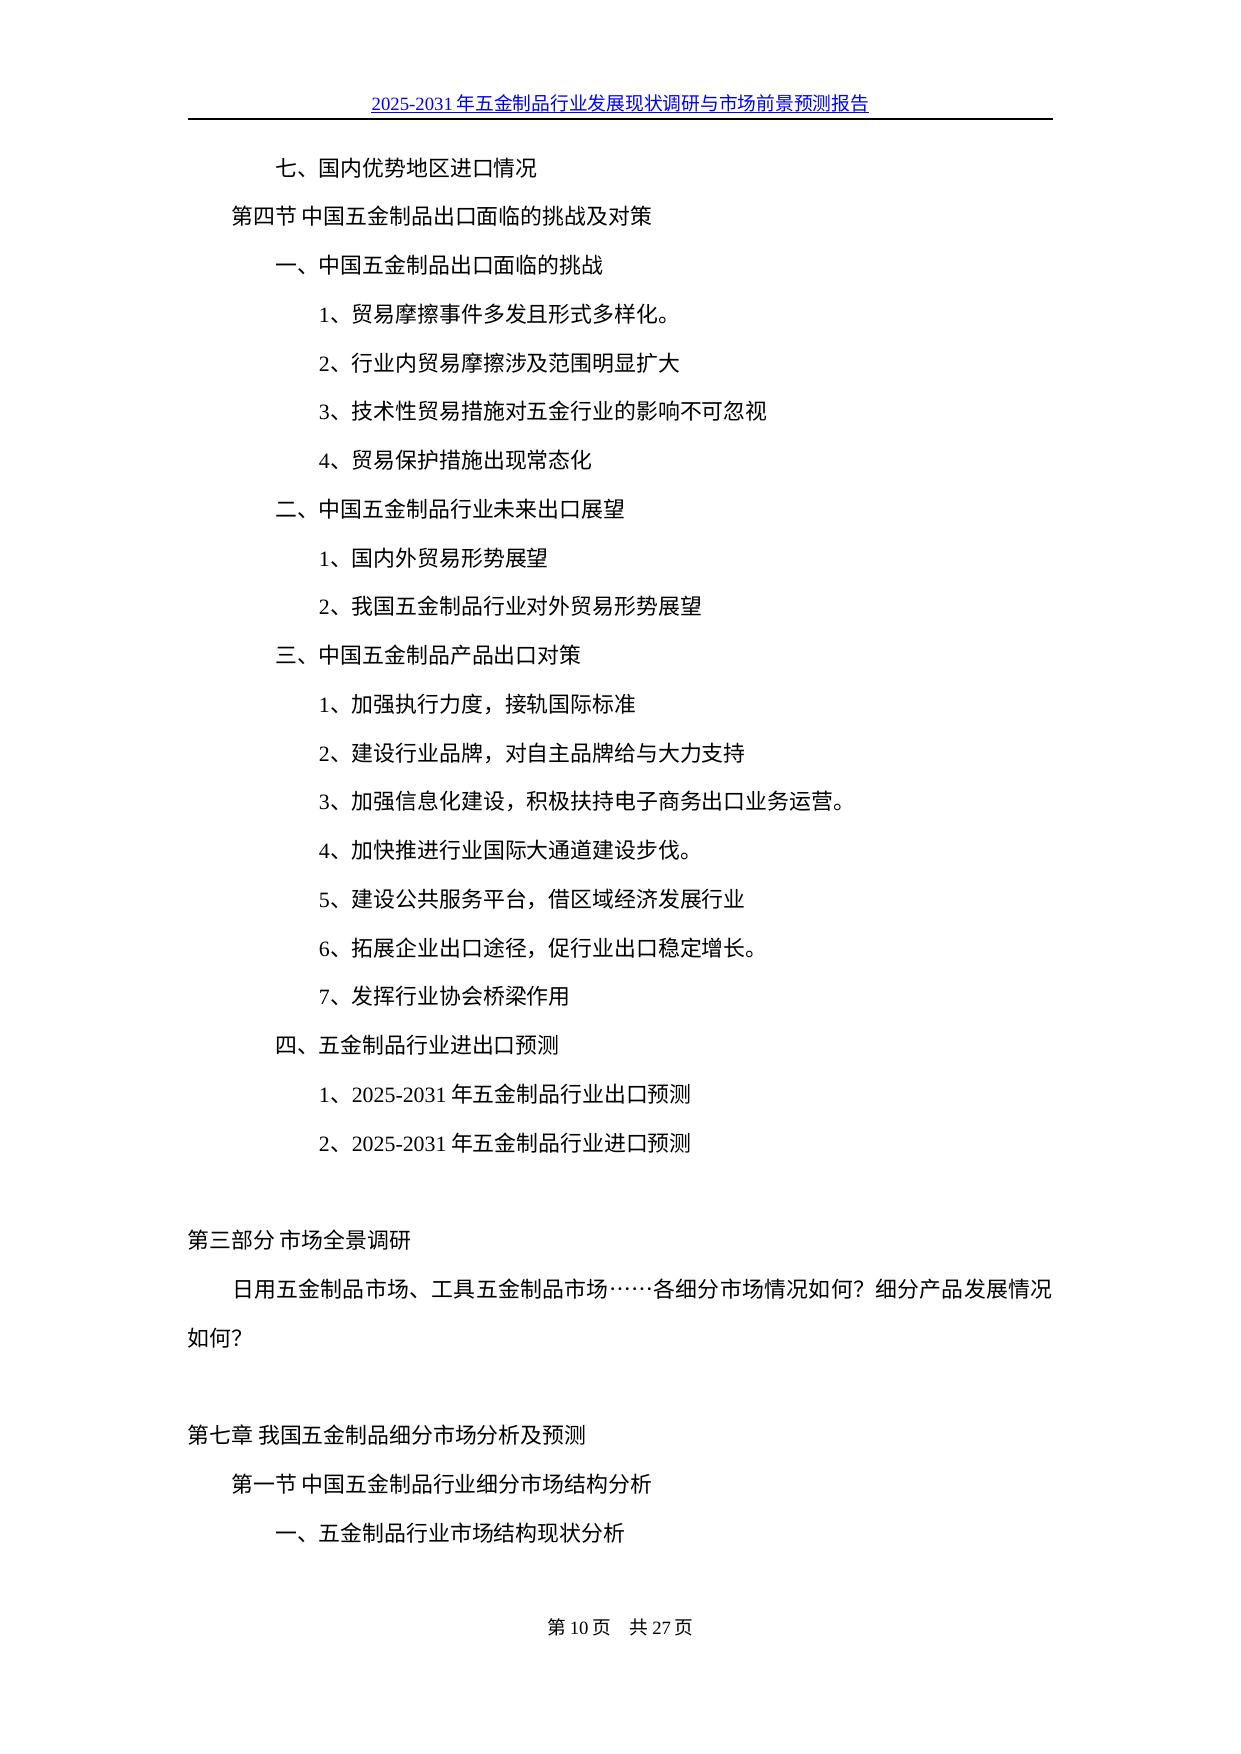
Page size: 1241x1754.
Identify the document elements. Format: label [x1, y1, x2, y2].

text [187, 150, 1053, 1548]
